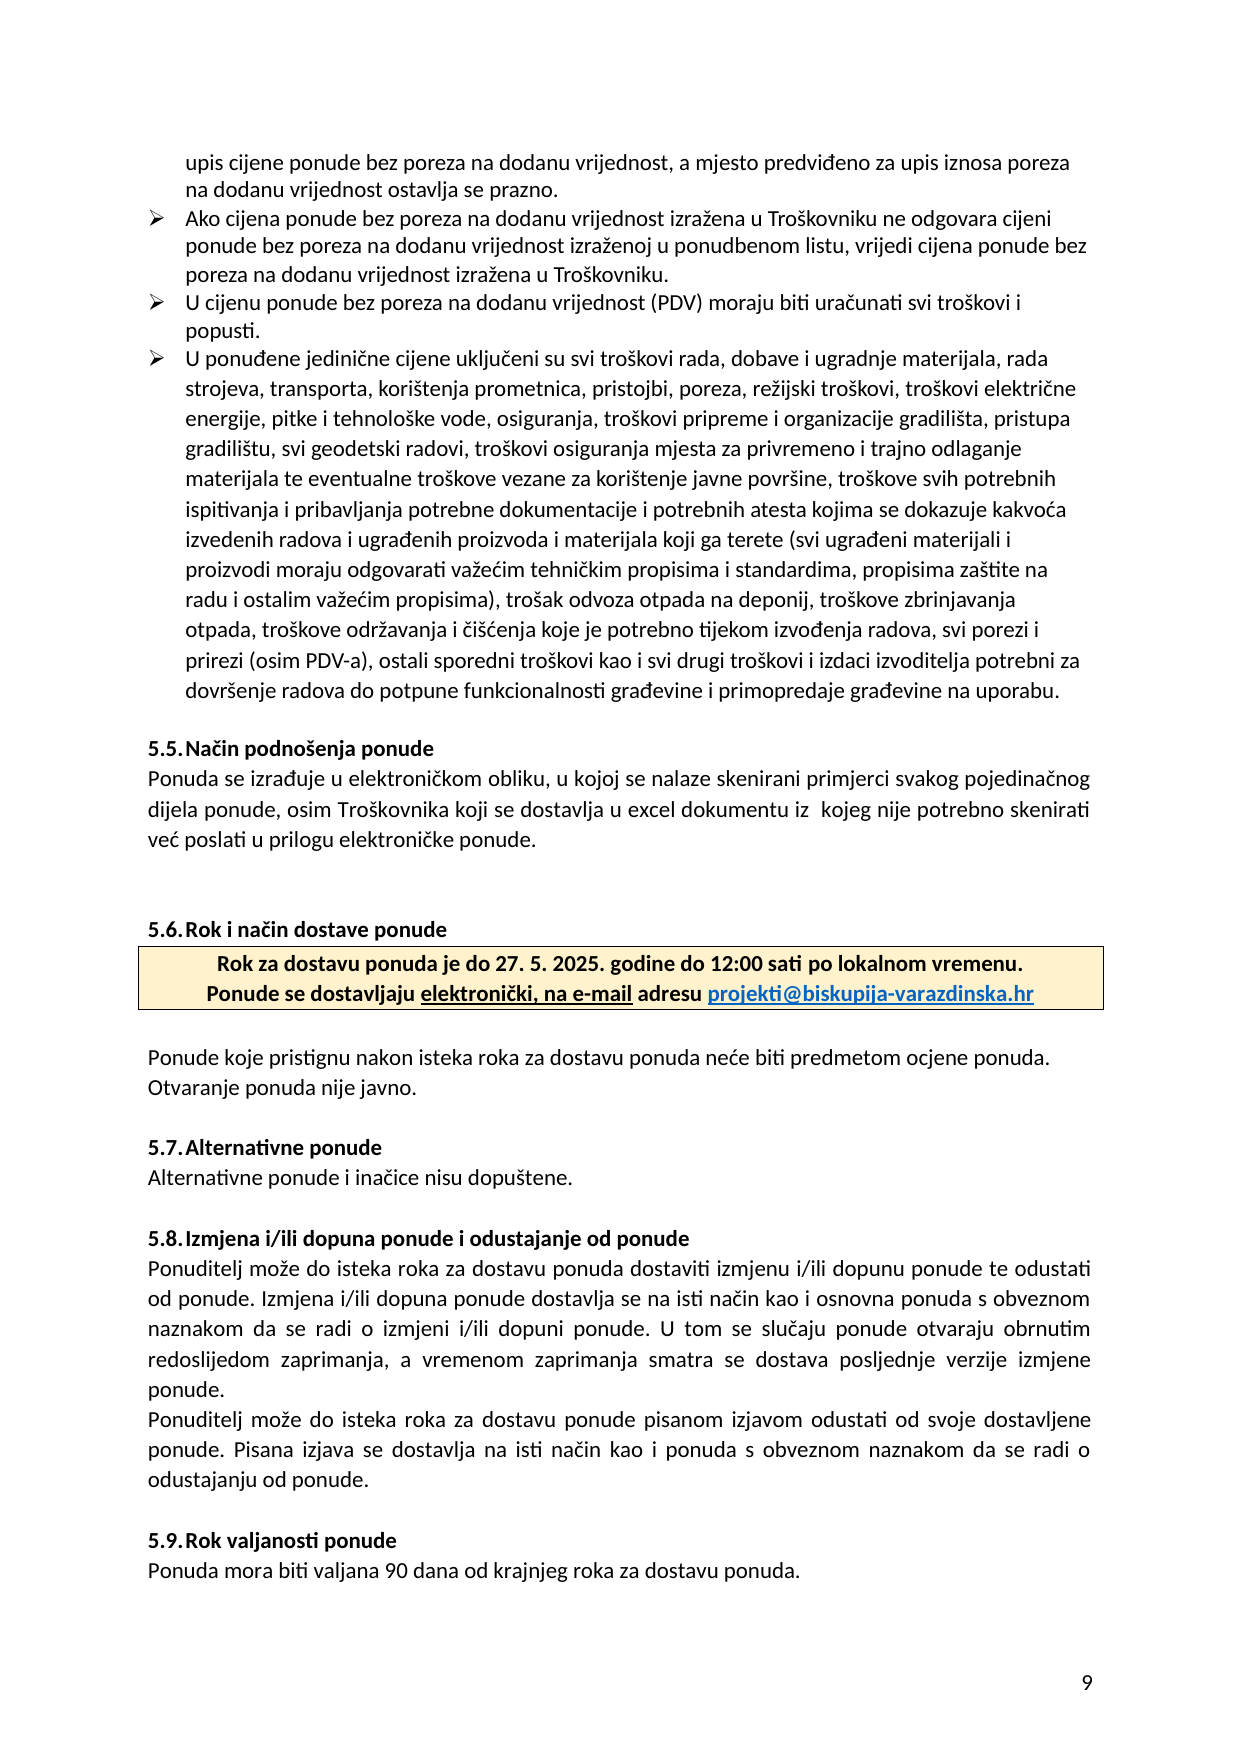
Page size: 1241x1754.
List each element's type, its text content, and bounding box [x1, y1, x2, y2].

list Rok valjanosti ponude [148, 1526, 1093, 1554]
list U cijenu ponude bez poreza na dodanu vrijednost (PDV) moraju biti uračunati svi troškovi i popusti. [148, 288, 1093, 344]
text Ponuditelj može do isteka roka za dostavu ponude pisanom izjavom odustati od svoje dostavljene ponude. Pisana izjava se dostavlja na isti način kao i ponuda s obveznom naznakom da se radi o odustajanju od ponude. [148, 1405, 1093, 1493]
text Ponude se dostavljaju elektronički, na e-mail adresu projekti@biskupija-varazdinska.hr [139, 976, 1103, 1009]
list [148, 148, 1093, 204]
text Ponude koje pristignu nakon isteka roka za dostavu ponuda neće biti predmetom ocjene ponuda. [148, 1043, 1093, 1071]
list Ako cijena ponude bez poreza na dodanu vrijednost izražena u Troškovniku ne odgovara cijeni ponude bez poreza na dodanu vrijednost izraženoj u ponudbenom listu, vrijedi cijena ponude bez poreza na dodanu vrijednost izražena u Troškovniku. [148, 204, 1093, 288]
text Otvaranje ponuda nije javno. [148, 1073, 1093, 1101]
list Izmjena i/ili dopuna ponude i odustajanje od ponude [148, 1224, 1093, 1252]
list Način podnošenja ponude [148, 734, 1093, 762]
list Rok i način dostave ponude [148, 916, 1093, 943]
text Ponuda mora biti valjana 90 dana od krajnjeg roka za dostavu ponuda. [148, 1556, 1093, 1584]
list Alternativne ponude [148, 1133, 1093, 1161]
text Ponuditelj može do isteka roka za dostavu ponuda dostaviti izmjenu i/ili dopunu ponude te odustati od ponude. Izmjena i/ili dopuna ponude dostavlja se na isti način kao i osnovna ponuda s obveznom naznakom da se radi o izmjeni i/ili dopuni ponude. U tom se slučaju ponude otvaraju obrnutim redoslijedom zaprimanja, a vremenom zaprimanja smatra se dostava posljednje verzije izmjene ponude. [148, 1254, 1093, 1403]
list U ponuđene jedinične cijene uključeni su svi troškovi rada, dobave i ugradnje materijala, rada strojeva, transporta, korištenja prometnica, pristojbi, poreza, režijski troškovi, troškovi električne energije, pitke i tehnološke vode, osiguranja, troškovi pripreme i organizacije gradilišta, pristupa gradilištu, svi geodetski radovi, troškovi osiguranja mjesta za privremeno i trajno odlaganje materijala te eventualne troškove vezane za korištenje javne površine, troškove svih potrebnih ispitivanja i pribavljanja potrebne dokumentacije i potrebnih atesta kojima se dokazuje kakvoća izvedenih radova i ugrađenih proizvoda i materijala koji ga terete (svi ugrađeni materijali i proizvodi moraju odgovarati važećim tehničkim propisima i standardima, propisima zaštite na radu i ostalim važećim propisima), trošak odvoza otpada na deponij, troškove zbrinjavanja otpada, troškove održavanja i čišćenja koje je potrebno tijekom izvođenja radova, svi porezi i prirezi (osim PDV-a), ostali sporedni troškovi kao i svi drugi troškovi i izdaci izvoditelja potrebni za dovršenje radova do potpune funkcionalnosti građevine i primopredaje građevine na uporabu. [148, 344, 1093, 704]
text Alternativne ponude i inačice nisu dopuštene. [148, 1163, 1093, 1191]
text Rok za dostavu ponuda je do 27. 5. 2025. godine do 12:00 sati po lokalnom vremenu. [139, 947, 1103, 976]
text Ponuda se izrađuje u elektroničkom obliku, u kojoj se nalaze skenirani primjerci svakog pojedinačnog dijela ponude, osim Troškovnika koji se dostavlja u excel dokumentu iz kojeg nije potrebno skenirati već poslati u prilogu elektroničke ponude. [148, 764, 1093, 853]
